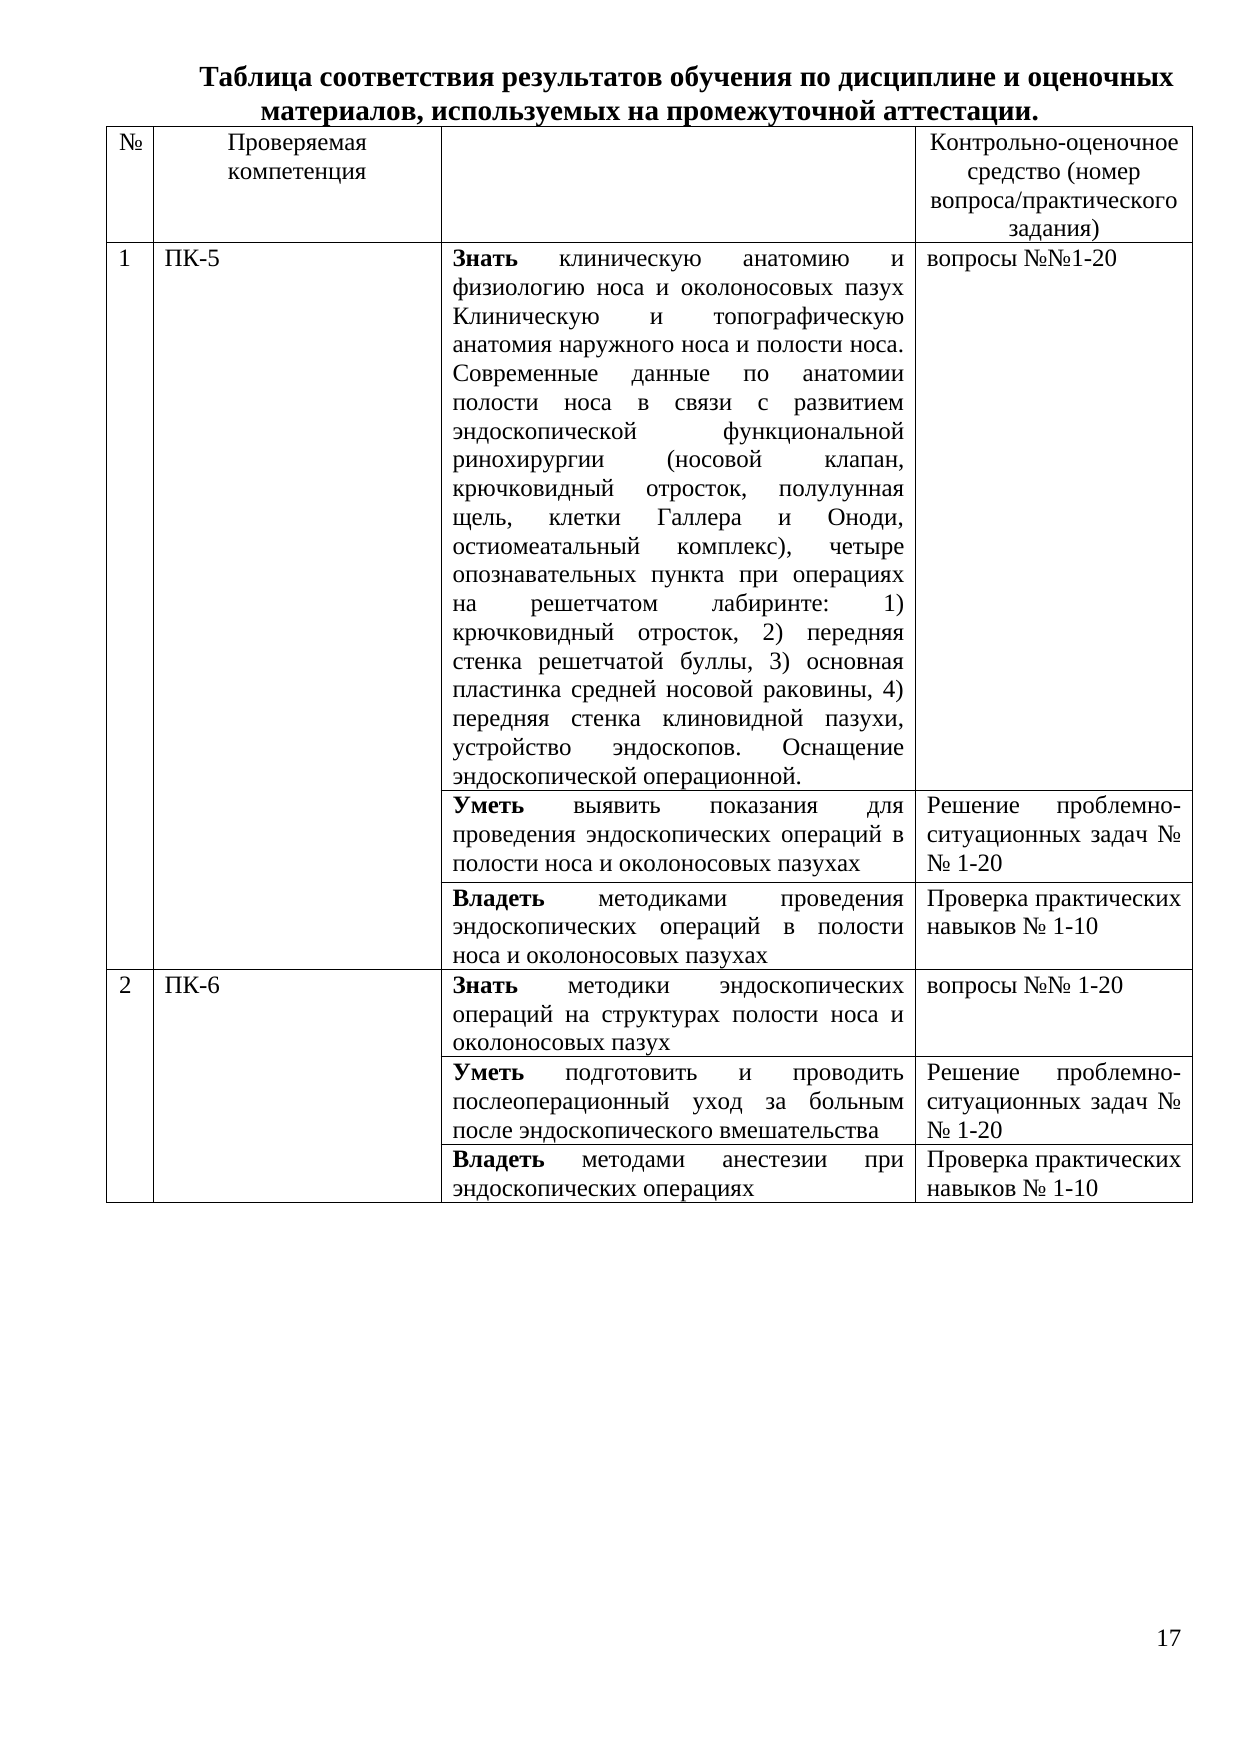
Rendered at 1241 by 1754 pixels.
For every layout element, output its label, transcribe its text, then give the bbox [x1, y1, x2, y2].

table_cell Владеть методиками проведения эндоскопических операций в полости носа и околоносовых пазухах [442, 883, 915, 969]
table_cell Уметь подготовить и проводить послеоперационный уход за больным после эндоскопического вмешательства [442, 1057, 915, 1143]
table_cell Знать клиническую анатомию и физиологию носа и околоносовых пазух Клиническую и топографическую анатомия наружного носа и полости носа. Современные данные по анатомии полости носа в связи с развитием эндоскопической функциональной ринохирургии (носовой клапан, крючковидный отросток, полулунная щель, клетки Галлера и Оноди, остиомеатальный комплекс), четыре опознавательных пункта при операциях на решетчатом лабиринте: 1) крючковидный отросток, 2) передняя стенка решетчатой буллы, 3) основная пластинка средней носовой раковины, 4) передняя стенка клиновидной пазухи, устройство эндоскопов. Оснащение эндоскопической операционной. [442, 243, 915, 789]
table_cell Уметь выявить показания для проведения эндоскопических операций в полости носа и околоносовых пазухах [442, 791, 915, 882]
table_cell Проверка практических навыков № 1-10 [916, 1145, 1192, 1202]
table_cell Владеть методами анестезии при эндоскопических операциях [442, 1145, 915, 1202]
table_cell вопросы №№1-20 [916, 243, 1192, 789]
table_cell Решение проблемно-ситуационных задач №№ 1-20 [916, 791, 1192, 882]
table_cell 2 [107, 970, 153, 1202]
table_cell 1 [107, 243, 153, 969]
table_cell ПК-5 [154, 243, 441, 969]
table_cell вопросы №№ 1-20 [916, 970, 1192, 1056]
table_header № [107, 127, 153, 242]
table_cell Решение проблемно-ситуационных задач №№ 1-20 [916, 1057, 1192, 1143]
table_cell ПК-6 [154, 970, 441, 1202]
table_cell Проверка практических навыков № 1-10 [916, 883, 1192, 969]
table_header Проверяемая компетенция [154, 127, 441, 242]
table_header [442, 127, 915, 242]
table_header Контрольно-оценочное средство (номер вопроса/практического задания) [916, 127, 1192, 242]
table_cell Знать методики эндоскопических операций на структурах полости носа и околоносовых пазух [442, 970, 915, 1056]
text Таблица соответствия результатов обучения по дисциплине и оценочных материалов, используемых на промежуточной аттестации. [118, 59, 1181, 126]
